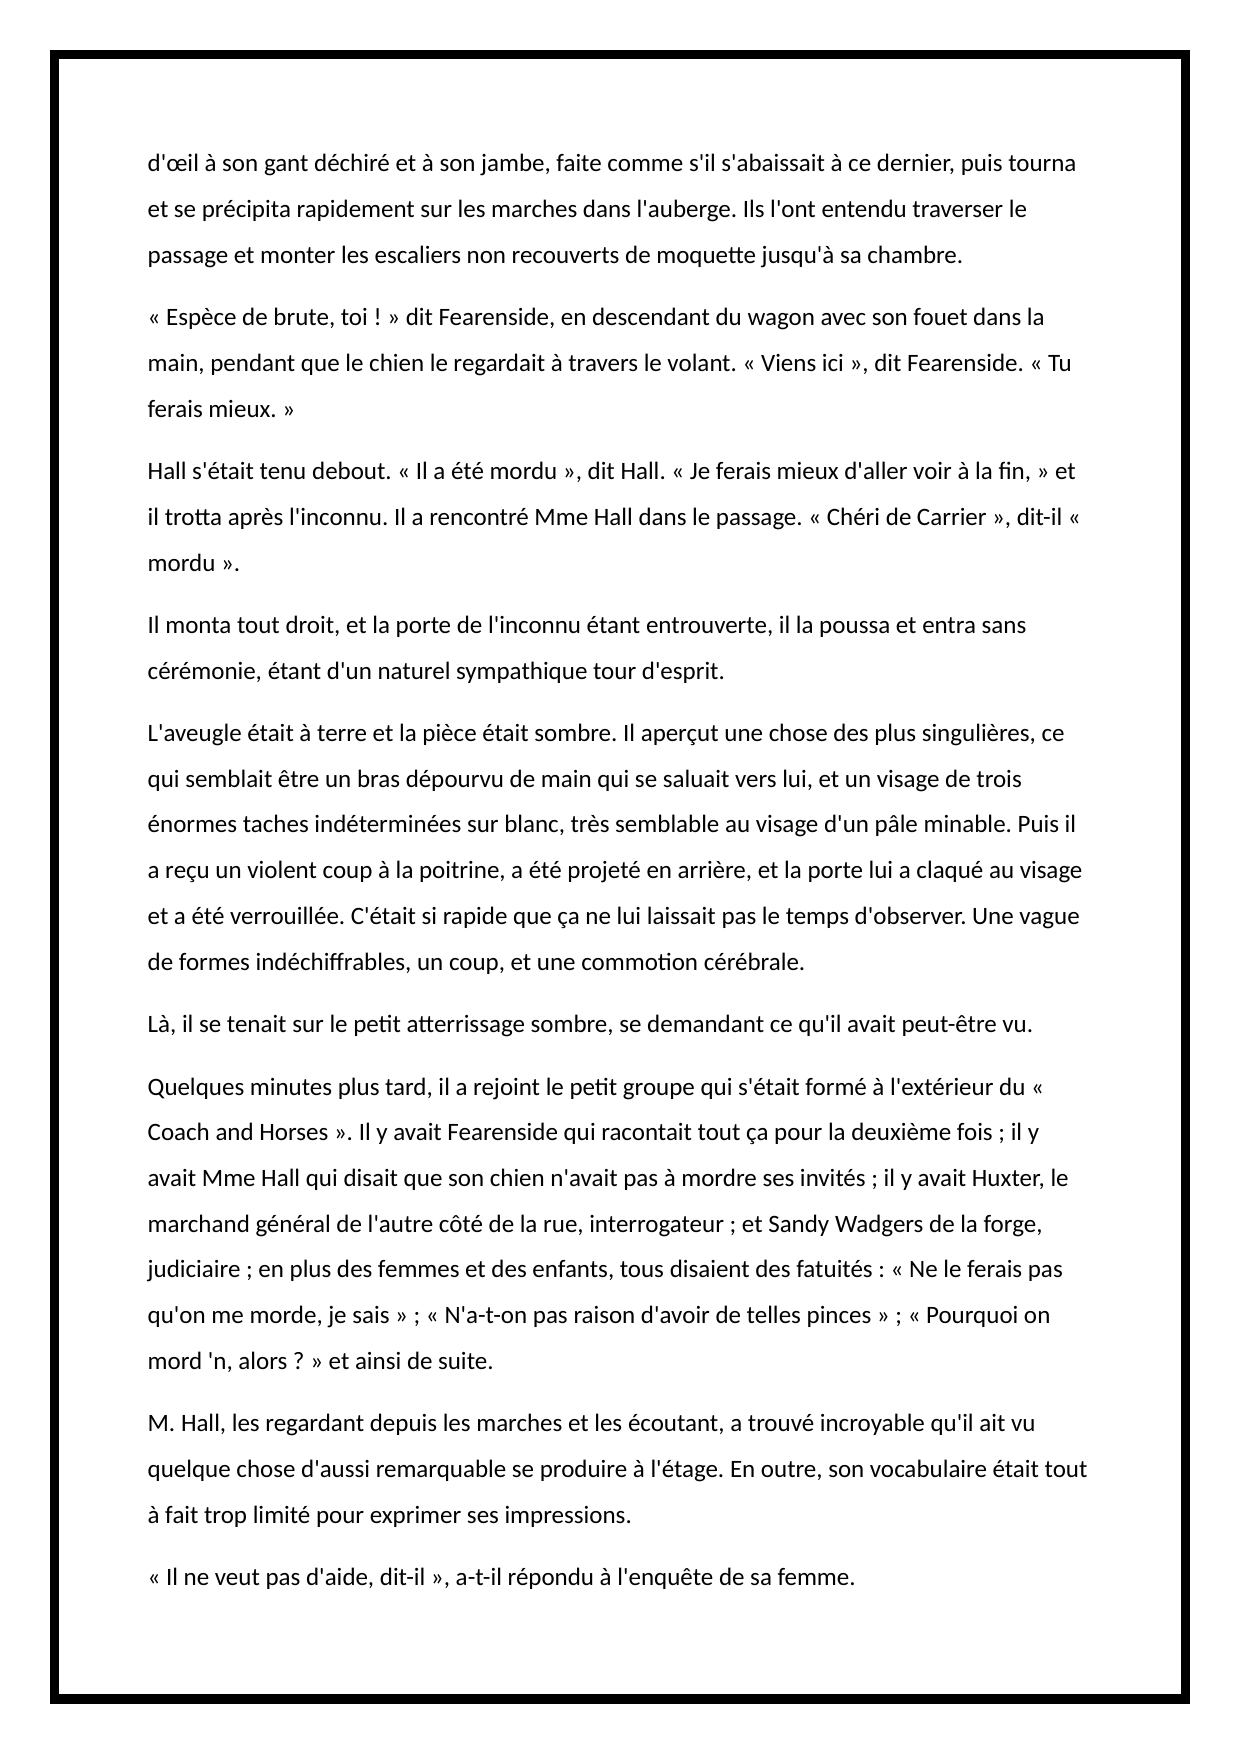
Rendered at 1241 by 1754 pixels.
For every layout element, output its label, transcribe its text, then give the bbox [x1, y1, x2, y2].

text « Il ne veut pas d'aide, dit-il », a-t-il répondu à l'enquête de sa femme. [147, 1561, 1093, 1592]
text Quelques minutes plus tard, il a rejoint le petit groupe qui s'était formé à l'extérieur du « Coach and Horses ». Il y avait Fearenside qui racontait tout ça pour la deuxième fois ; il y avait Mme Hall qui disait que son chien n'avait pas à mordre ses invités ; il y avait Huxter, le marchand général de l'autre côté de la rue, interrogateur ; et Sandy Wadgers de la forge, judiciaire ; en plus des femmes et des enfants, tous disaient des fatuités : « Ne le ferais pas qu'on me morde, je sais » ; « N'a-t-on pas raison d'avoir de telles pinces » ; « Pourquoi on mord 'n, alors ? » et ainsi de suite. [147, 1071, 1093, 1376]
text Là, il se tenait sur le petit atterrissage sombre, se demandant ce qu'il avait peut-être vu. [147, 1008, 1093, 1039]
text Hall s'était tenu debout. « Il a été mordu », dit Hall. « Je ferais mieux d'aller voir à la fin, » et il trotta après l'inconnu. Il a rencontré Mme Hall dans le passage. « Chéri de Carrier », dit-il « mordu ». [147, 455, 1093, 577]
text L'aveugle était à terre et la pièce était sombre. Il aperçut une chose des plus singulières, ce qui semblait être un bras dépourvu de main qui se saluait vers lui, et un visage de trois énormes taches indéterminées sur blanc, très semblable au visage d'un pâle minable. Puis il a reçu un violent coup à la poitrine, a été projeté en arrière, et la porte lui a claqué au visage et a été verrouillée. C'était si rapide que ça ne lui laissait pas le temps d'observer. Une vague de formes indéchiffrables, un coup, et une commotion cérébrale. [147, 717, 1093, 976]
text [147, 147, 1093, 269]
text « Espèce de brute, toi ! » dit Fearenside, en descendant du wagon avec son fouet dans la main, pendant que le chien le regardait à travers le volant. « Viens ici », dit Fearenside. « Tu ferais mieux. » [147, 301, 1093, 423]
text M. Hall, les regardant depuis les marches et les écoutant, a trouvé incroyable qu'il ait vu quelque chose d'aussi remarquable se produire à l'étage. En outre, son vocabulaire était tout à fait trop limité pour exprimer ses impressions. [147, 1407, 1093, 1529]
text Il monta tout droit, et la porte de l'inconnu étant entrouverte, il la poussa et entra sans cérémonie, étant d'un naturel sympathique tour d'esprit. [147, 609, 1093, 685]
